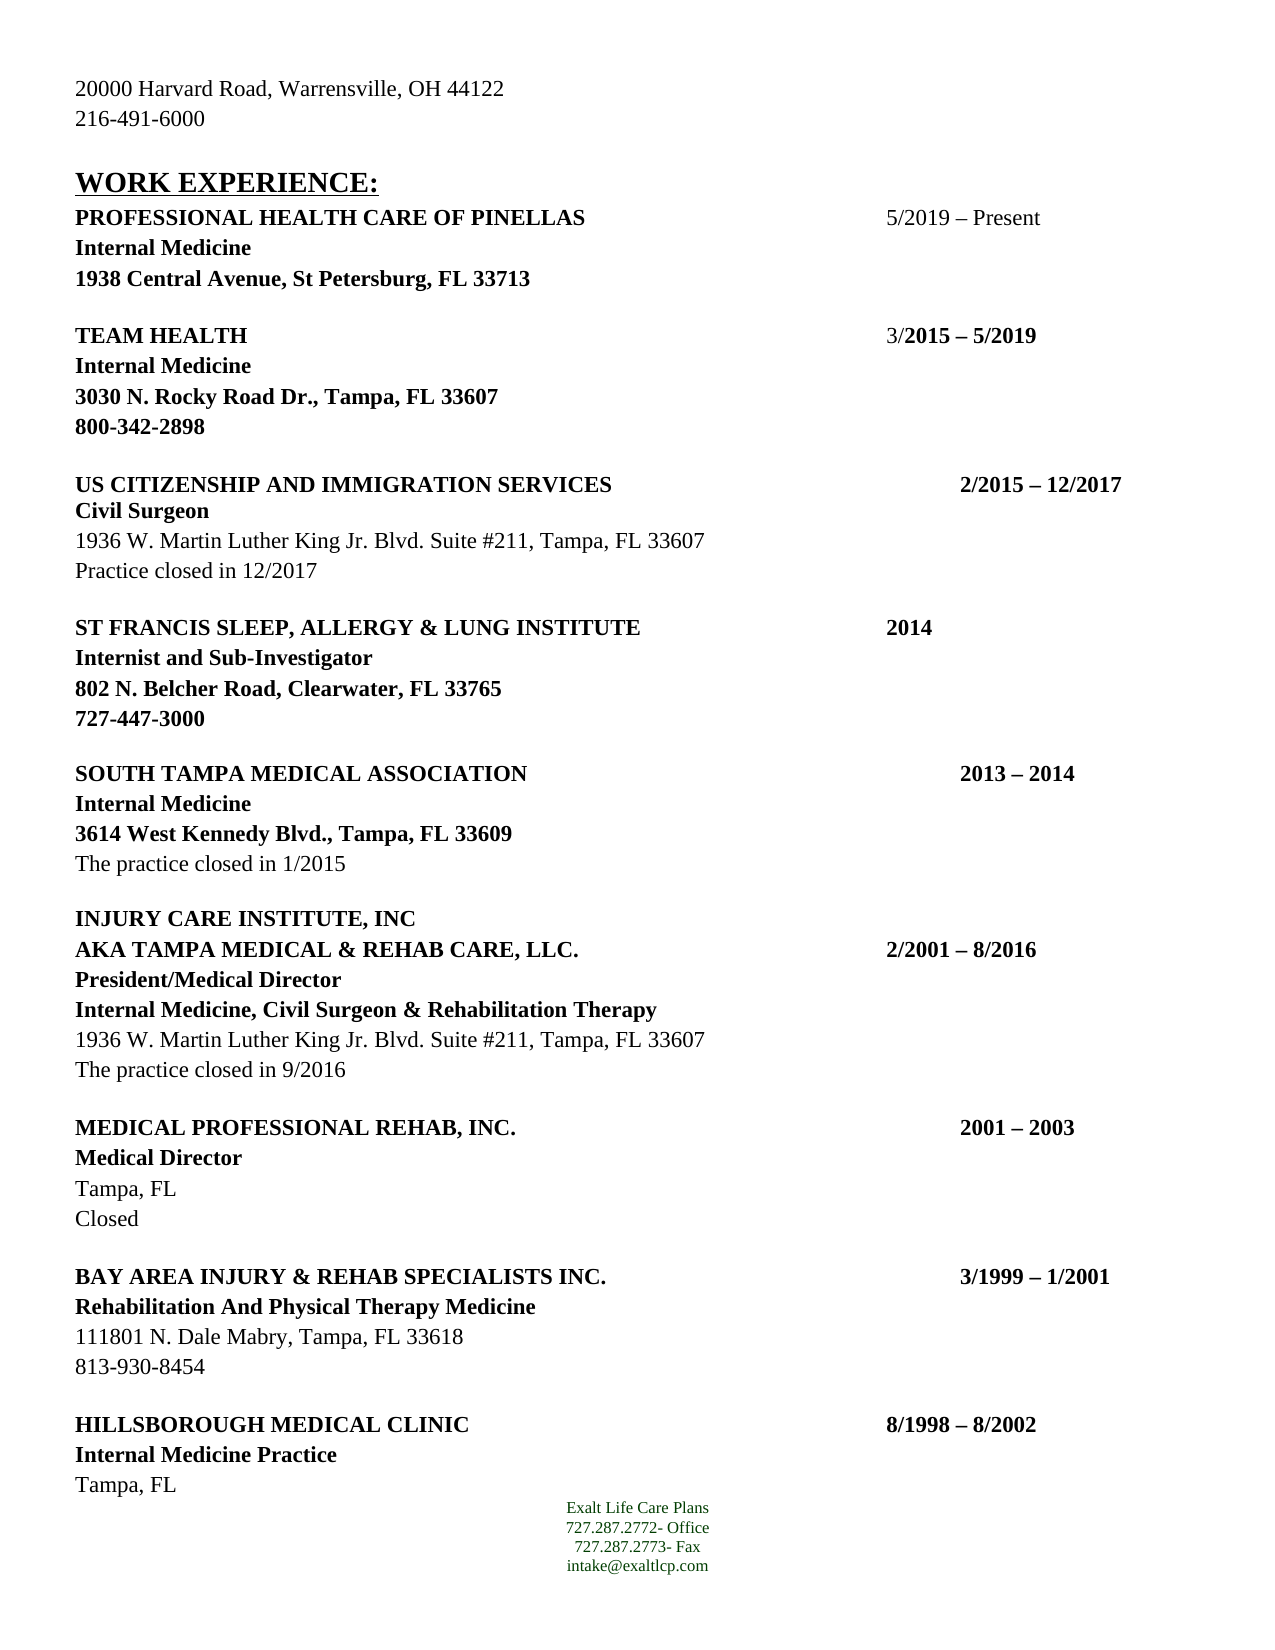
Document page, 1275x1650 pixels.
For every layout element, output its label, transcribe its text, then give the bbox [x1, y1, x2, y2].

text AKA TAMPA MEDICAL & REHAB CARE, LLC. 2/2001 – 8/2016 [75, 936, 1200, 962]
text ST FRANCIS SLEEP, ALLERGY & LUNG INSTITUTE 2014 [75, 614, 1200, 641]
text Rehabilitation And Physical Therapy Medicine [75, 1293, 1200, 1319]
text Tampa, FL [75, 1472, 1200, 1498]
text Internal Medicine [75, 790, 1200, 816]
text Internal Medicine, Civil Surgeon & Rehabilitation Therapy [75, 996, 1200, 1022]
text PROFESSIONAL HEALTH CARE OF PINELLAS 5/2019 – Present [75, 204, 1200, 231]
text 1938 Central Avenue, St Petersburg, FL 33713 [75, 264, 1200, 291]
text 3030 N. Rocky Road Dr., Tampa, FL 33607 [75, 383, 1200, 409]
text 3614 West Kennedy Blvd., Tampa, FL 33609 [75, 820, 1200, 847]
text SOUTH TAMPA MEDICAL ASSOCIATION 2013 – 2014 [75, 760, 1200, 786]
text 727-447-3000 [75, 705, 1200, 731]
text Practice closed in 12/2017 [75, 558, 1200, 584]
text 20000 Harvard Road, Warrensville, OH 44122 [75, 75, 1200, 101]
text 813-930-8454 [75, 1353, 1200, 1380]
text The practice closed in 9/2016 [75, 1056, 1200, 1083]
text 802 N. Belcher Road, Clearwater, FL 33765 [75, 674, 1200, 701]
text 1936 W. Martin Luther King Jr. Blvd. Suite #211, Tampa, FL 33607 [75, 527, 1200, 554]
text Internal Medicine Practice [75, 1441, 1200, 1468]
text BAY AREA INJURY & REHAB SPECIALISTS INC. 3/1999 – 1/2001 [75, 1263, 1200, 1289]
text Internal Medicine [75, 353, 1200, 379]
text Tampa, FL [75, 1175, 1200, 1201]
text WORK EXPERIENCE: [75, 166, 1200, 199]
text President/Medical Director [75, 966, 1200, 992]
text INJURY CARE INSTITUTE, INC [75, 905, 1200, 932]
text 3/2015 – 5/2019 [75, 322, 1200, 349]
text 800-342-2898 [75, 413, 1200, 439]
text MEDICAL PROFESSIONAL REHAB, INC. 2001 – 2003 [75, 1114, 1200, 1141]
text US CITIZENSHIP AND IMMIGRATION SERVICES 2/2015 – 12/2017 [75, 471, 1200, 497]
text Civil Surgeon [75, 497, 1200, 523]
text The practice closed in 1/2015 [75, 850, 1200, 877]
text 111801 N. Dale Mabry, Tampa, FL 33618 [75, 1323, 1200, 1349]
text HILLSBOROUGH MEDICAL CLINIC 8/1998 – 8/2002 [75, 1411, 1200, 1437]
text Internist and Sub-Investigator [75, 644, 1200, 671]
text Internal Medicine [75, 234, 1200, 261]
text 1936 W. Martin Luther King Jr. Blvd. Suite #211, Tampa, FL 33607 [75, 1026, 1200, 1053]
text Closed [75, 1205, 1200, 1231]
text Medical Director [75, 1144, 1200, 1171]
text 216-491-6000 [75, 105, 1200, 132]
